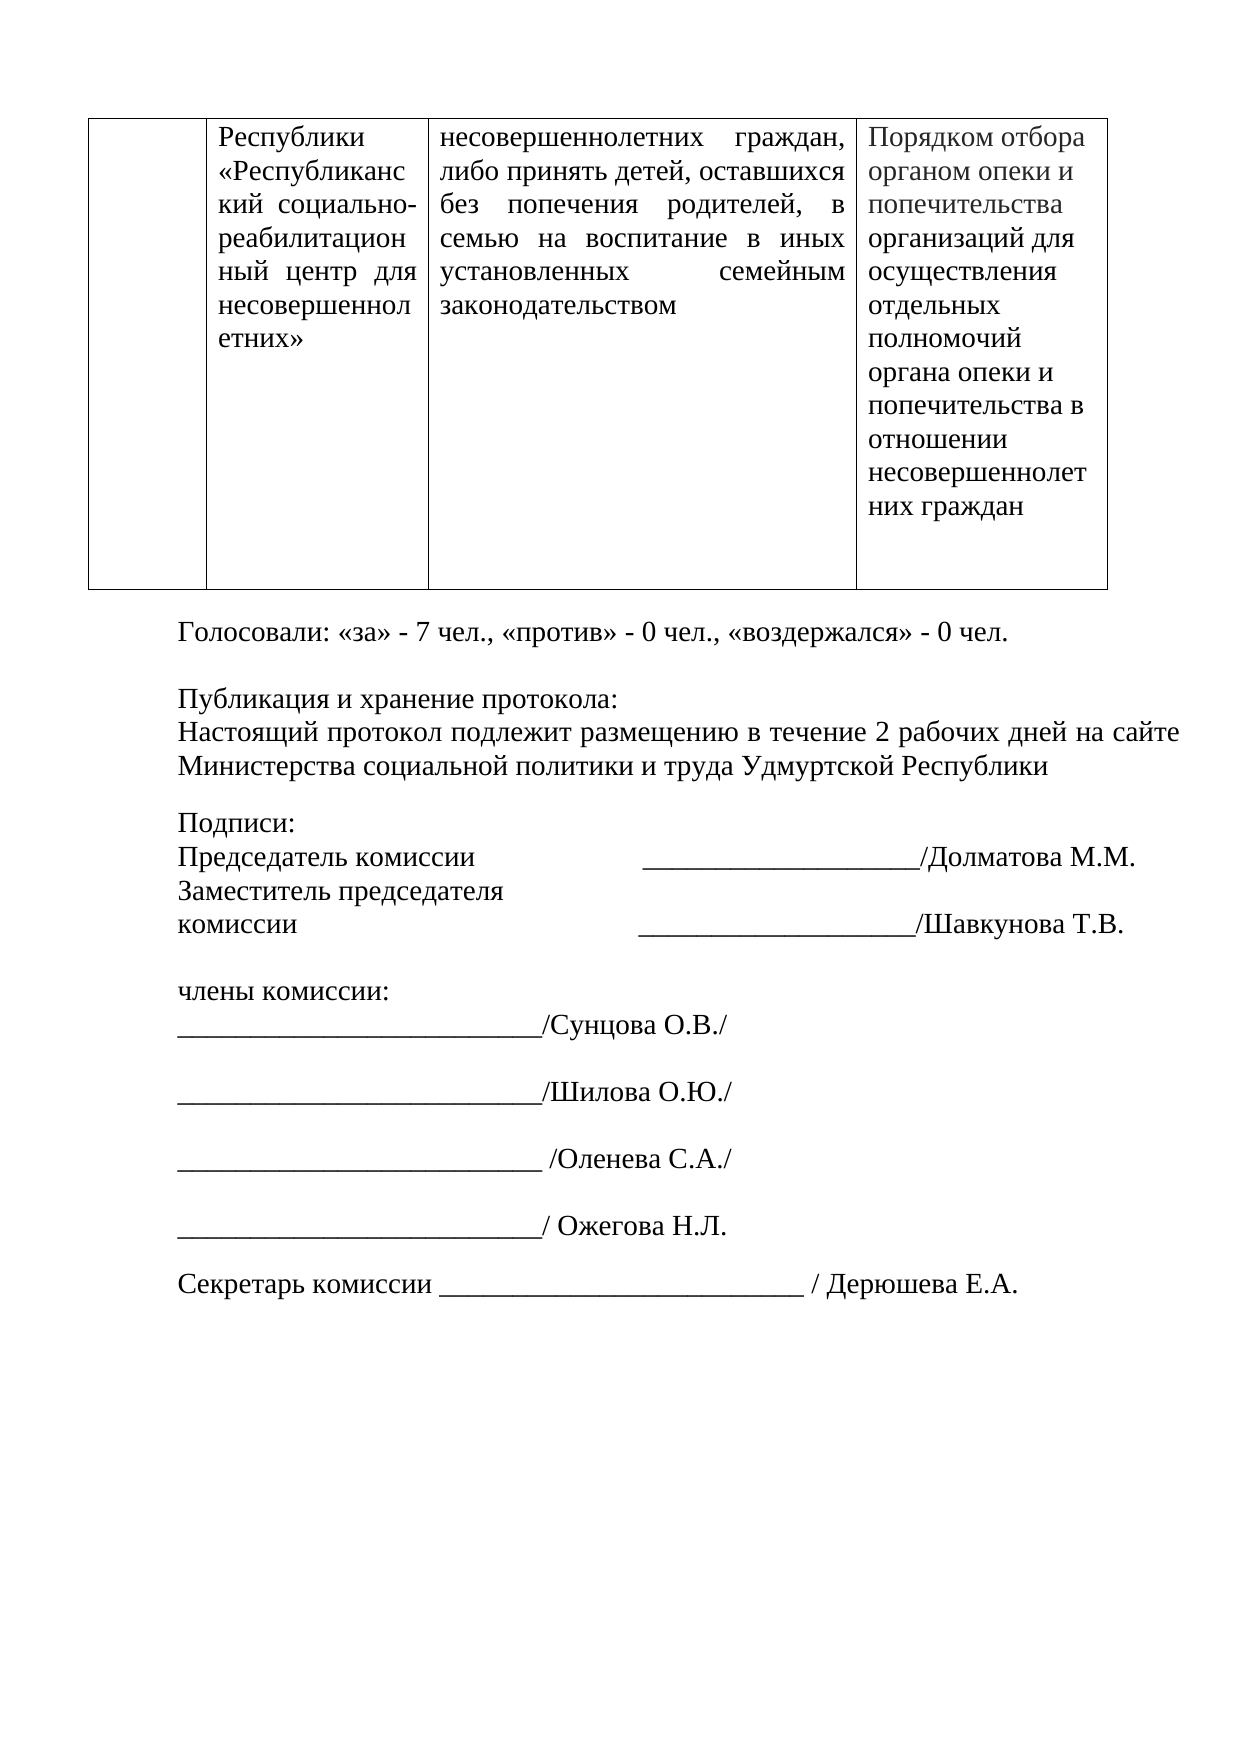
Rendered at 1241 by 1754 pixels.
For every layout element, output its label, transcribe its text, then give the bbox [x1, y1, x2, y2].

text _________________________/Сунцова О.В./ [177, 1007, 1152, 1040]
text Голосовали: «за» - 7 чел., «против» - 0 чел., «воздержался» - 0 чел. [177, 614, 1181, 647]
text Публикация и хранение протокола: [177, 681, 1181, 714]
text _________________________/Шилова О.Ю./ [177, 1074, 1152, 1107]
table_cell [89, 119, 206, 589]
text комиссии ___________________/Шавкунова Т.В. [177, 906, 1152, 940]
text члены комиссии: [177, 973, 1152, 1007]
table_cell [207, 119, 428, 589]
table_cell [429, 119, 856, 589]
text _________________________/ Ожегова Н.Л. [177, 1208, 1152, 1242]
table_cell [857, 119, 1107, 589]
text Председатель комиссии ___________________/Долматова М.М. [177, 839, 1152, 873]
text Секретарь комиссии _________________________ / Дерюшева Е.А. [177, 1266, 1152, 1299]
text _________________________ /Оленева С.А./ [177, 1141, 1152, 1174]
text Заместитель председателя [177, 873, 1152, 906]
text Подписи: [177, 806, 1152, 839]
text Настоящий протокол подлежит размещению в течение 2 рабочих дней на сайте Министерства социальной политики и труда Удмуртской Республики [177, 714, 1181, 782]
